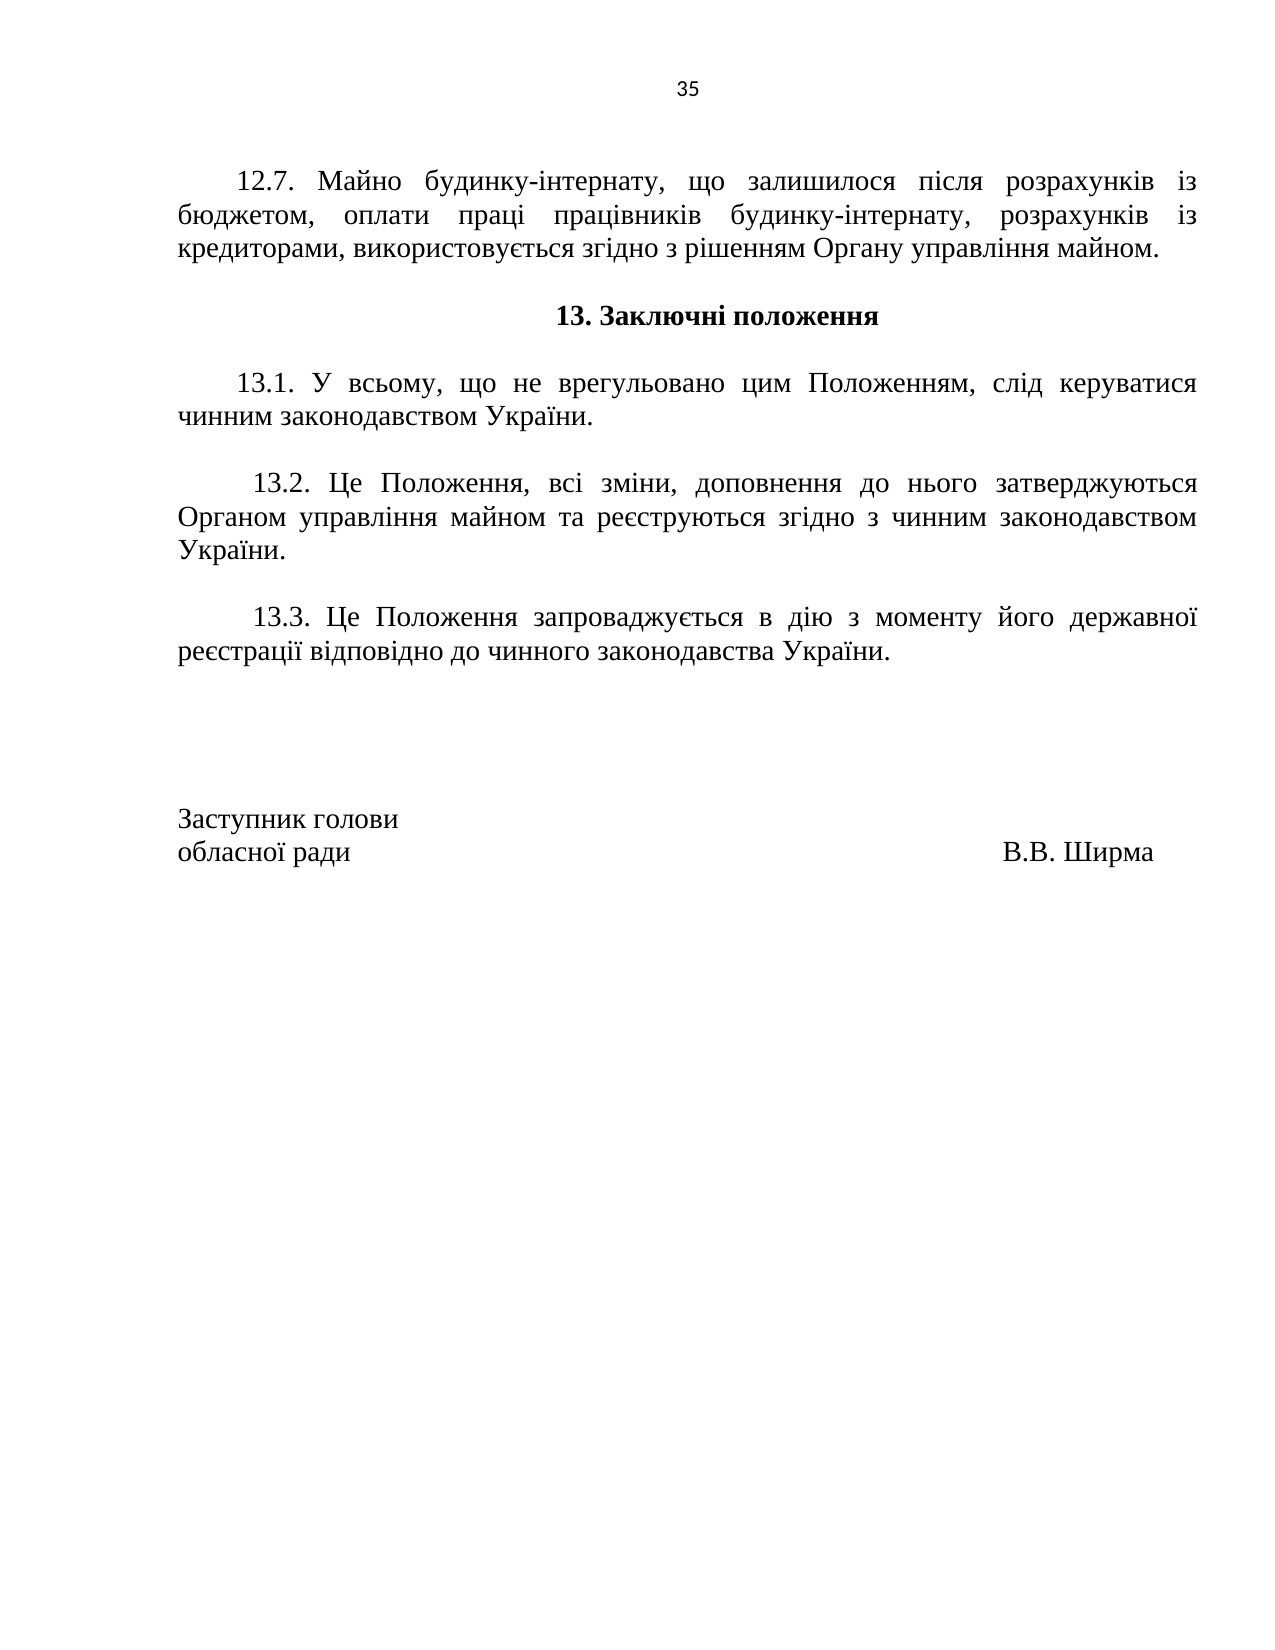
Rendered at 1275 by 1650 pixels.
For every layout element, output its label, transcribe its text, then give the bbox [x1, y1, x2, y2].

text 13.1. У всьому, що не врегульовано цим Положенням, слід керуватися чинним законодавством України. [177, 365, 1198, 432]
text Заступник голови [177, 801, 1198, 834]
text обласної ради В.В. Ширма [177, 834, 1198, 868]
text 13. Заключні положення [177, 298, 1198, 331]
text 13.3. Це Положення запроваджується в дію з моменту його державної реєстрації відповідно до чинного законодавства України. [177, 599, 1198, 667]
text 12.7. Майно будинку-інтернату, що залишилося після розрахунків із бюджетом, оплати праці працівників будинку-інтернату, розрахунків із кредиторами, використовується згідно з рішенням Органу управління майном. [177, 163, 1198, 264]
text 13.2. Це Положення, всі зміни, доповнення до нього затверджуються Органом управління майном та реєструються згідно з чинним законодавством України. [177, 465, 1198, 566]
